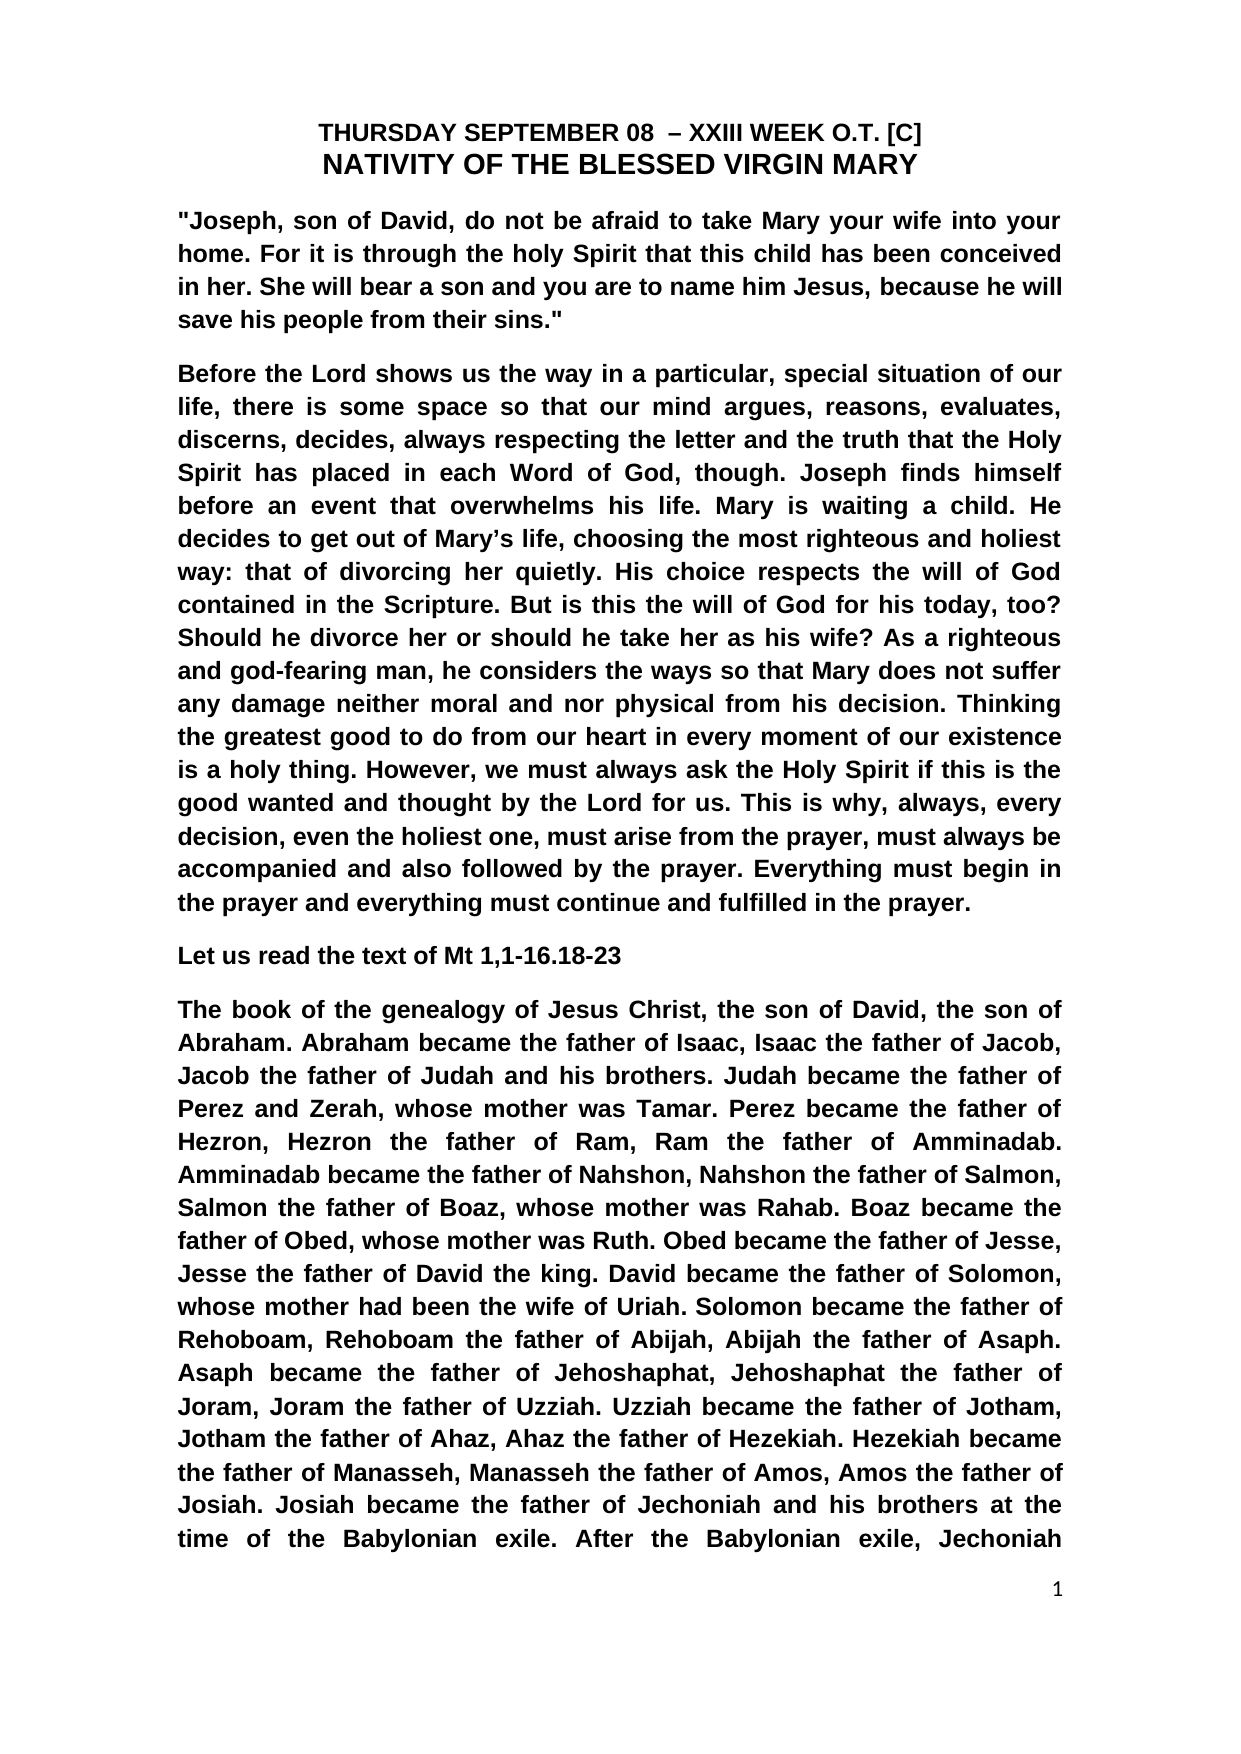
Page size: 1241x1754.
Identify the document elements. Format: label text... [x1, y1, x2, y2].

text Before the Lord shows us the way in a particular, special situation of our life, there is some space so that our mind argues, reasons, evaluates, discerns, decides, always respecting the letter and the truth that the Holy Spirit has placed in each Word of God, though. Joseph finds himself before an event that overwhelms his life. Mary is waiting a child. He decides to get out of Mary’s life, choosing the most righteous and holiest way: that of divorcing her quietly. His choice respects the will of God contained in the Scripture. But is this the will of God for his today, too? Should he divorce her or should he take her as his wife? As a righteous and god-fearing man, he considers the ways so that Mary does not suffer any damage neither moral and nor physical from his decision. Thinking the greatest good to do from our heart in every moment of our existence is a holy thing. However, we must always ask the Holy Spirit if this is the good wanted and thought by the Lord for us. This is why, always, every decision, even the holiest one, must arise from the prayer, must always be accompanied and also followed by the prayer. Everything must begin in the prayer and everything must continue and fulfilled in the prayer. [177, 359, 1063, 916]
text THURSDAY SEPTEMBER 08 – XXIII WEEK O.T. [C] [177, 118, 1063, 147]
text Let us read the text of Mt 1,1-16.18-23 [177, 941, 1063, 970]
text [177, 995, 1063, 1552]
text "Joseph, son of David, do not be afraid to take Mary your wife into your home. For it is through the holy Spirit that this child has been conceived in her. She will bear a son and you are to name him Jesus, because he will save his people from their sins." [177, 206, 1063, 334]
text NATIVITY OF THE BLESSED VIRGIN MARY [177, 147, 1063, 180]
